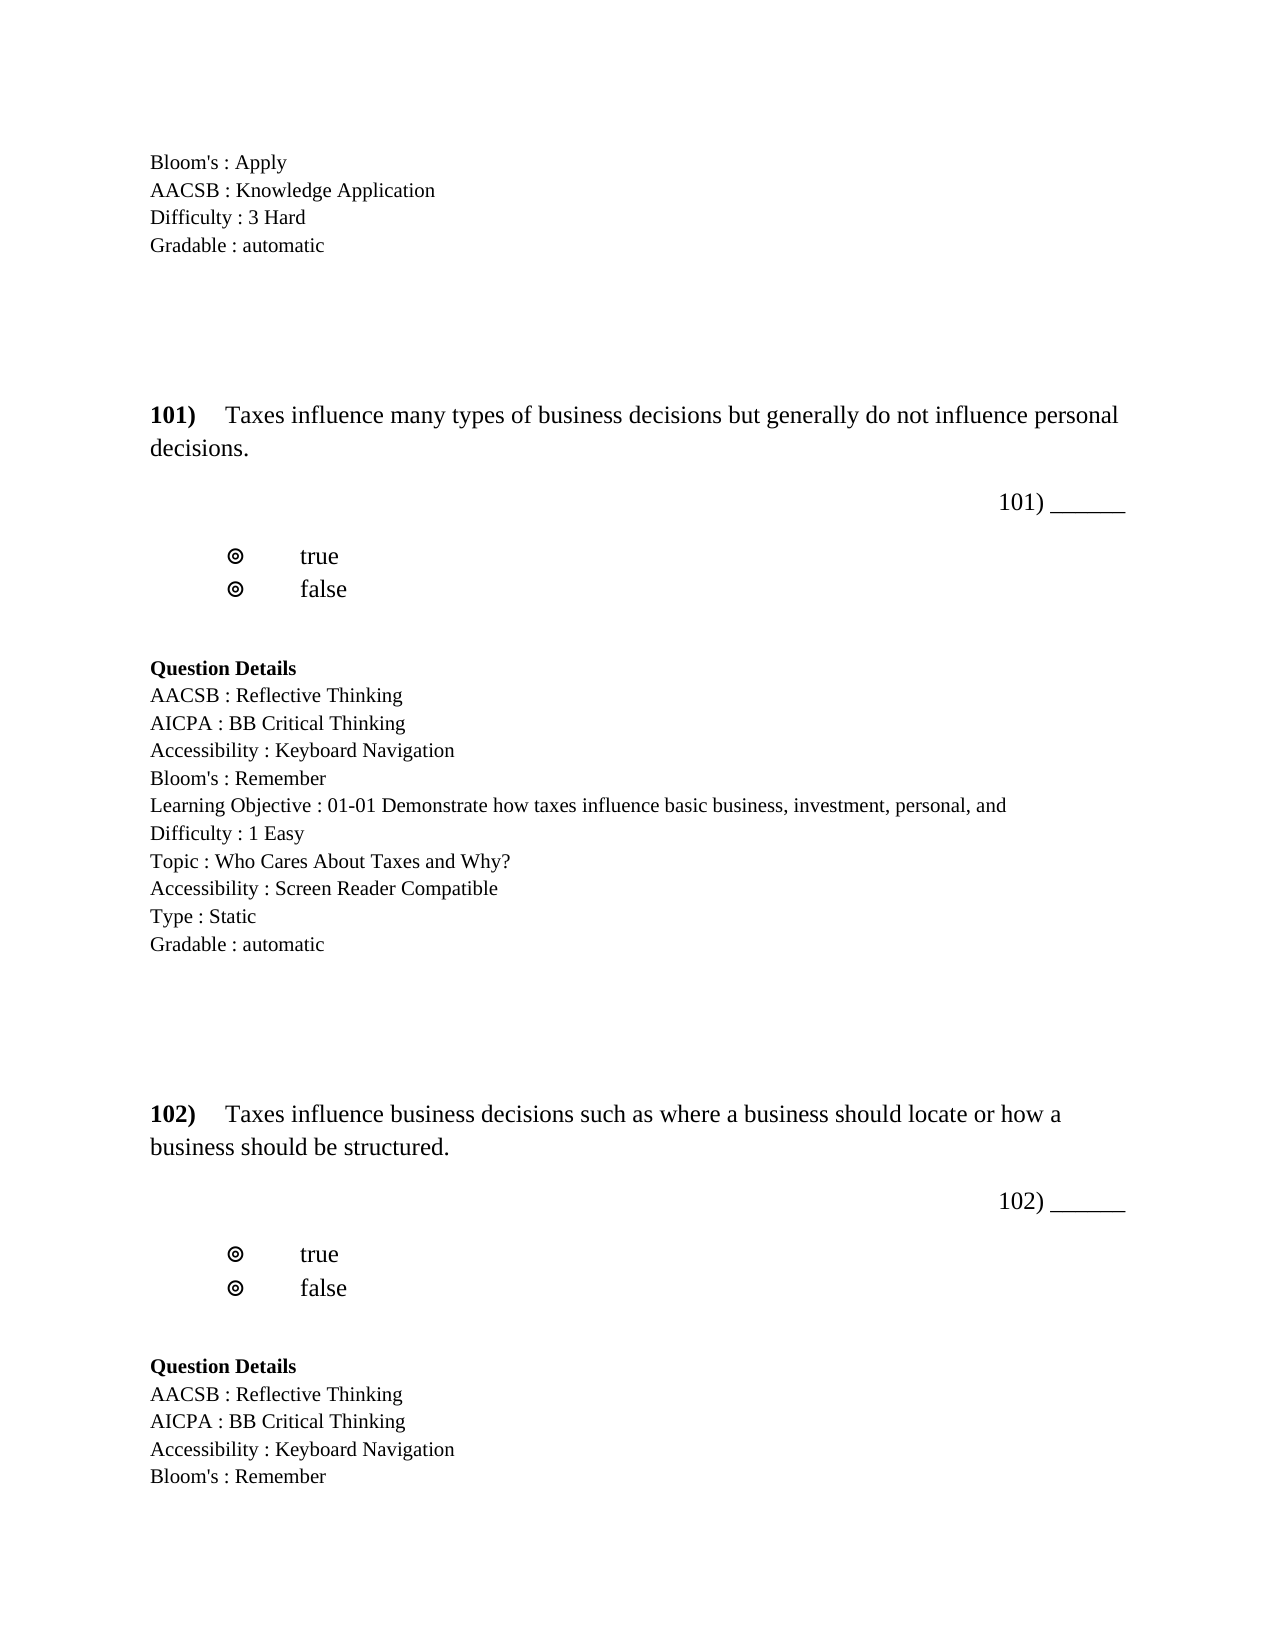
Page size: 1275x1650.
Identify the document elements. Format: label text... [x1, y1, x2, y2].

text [150, 150, 1125, 257]
text ⊚ true ⊚ false [150, 1239, 1125, 1301]
text 101) ______ [150, 487, 1125, 516]
text 102) Taxes influence business decisions such as where a business should locate or how a business should be structured. [150, 1099, 1125, 1161]
text ⊚ true ⊚ false [150, 541, 1125, 603]
text 102) ______ [150, 1186, 1125, 1214]
text 101) Taxes influence many types of business decisions but generally do not influence personal decisions. [150, 400, 1125, 462]
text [150, 1326, 1125, 1488]
